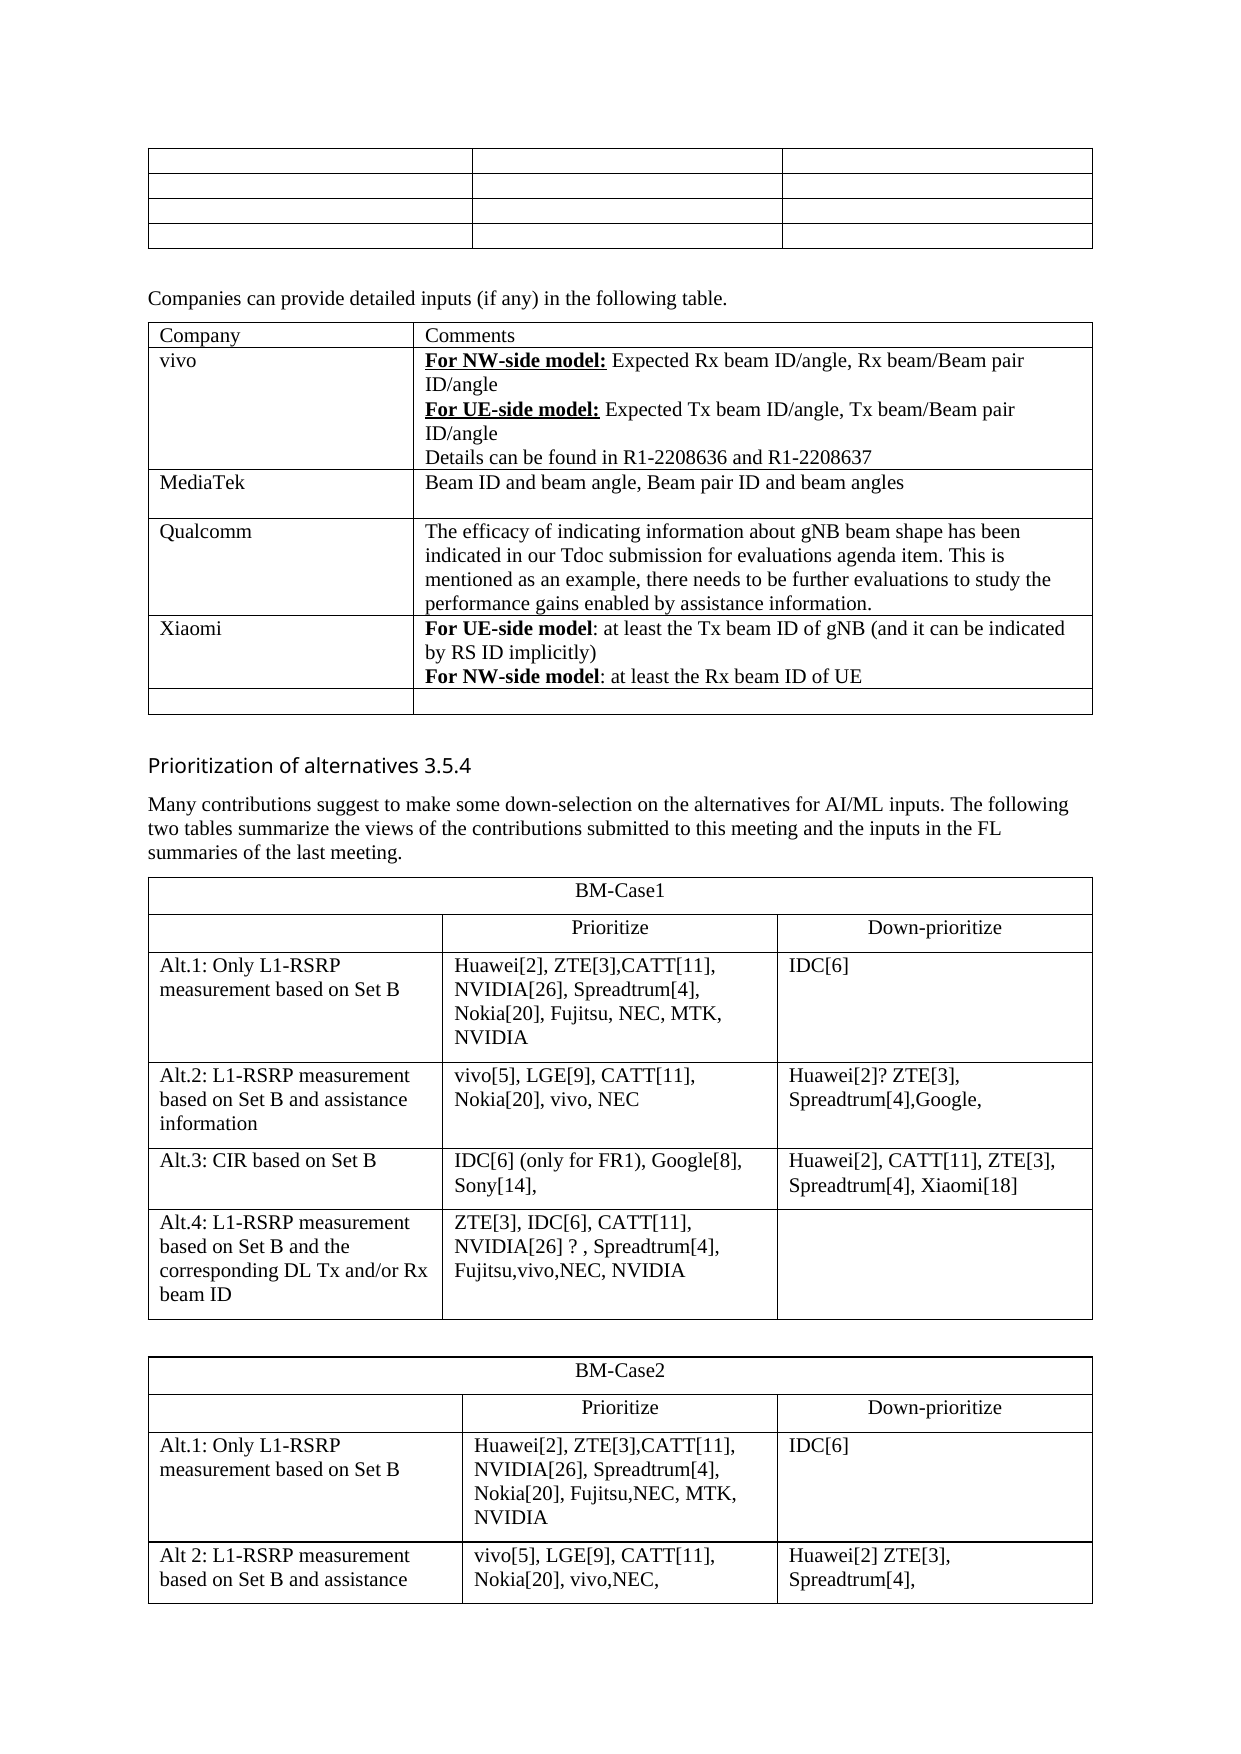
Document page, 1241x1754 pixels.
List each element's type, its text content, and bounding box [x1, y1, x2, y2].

table_cell MediaTek [149, 470, 413, 518]
table_cell The efficacy of indicating information about gNB beam shape has been indicated in our Tdoc submission for evaluations agenda item. This is mentioned as an example, there needs to be further evaluations to study the performance gains enabled by assistance information. [414, 519, 1092, 615]
table_cell [783, 224, 1092, 248]
table_header BM-Case2 [149, 1358, 1092, 1394]
table_cell vivo[5], LGE[9], CATT[11], Nokia[20], vivo, NEC [443, 1063, 777, 1147]
table_cell [149, 915, 442, 952]
table_cell [473, 149, 782, 173]
table_cell ZTE[3], IDC[6], CATT[11], NVIDIA[26] ? , Spreadtrum[4], Fujitsu,vivo,NEC, NVIDIA [443, 1210, 777, 1319]
table_cell Alt.1: Only L1-RSRP measurement based on Set B [149, 953, 442, 1062]
table_cell Huawei[2], ZTE[3],CATT[11], NVIDIA[26], Spreadtrum[4], Nokia[20], Fujitsu,NEC, MTK, NVIDIA [463, 1433, 777, 1541]
table_cell For UE-side model: at least the Tx beam ID of gNB (and it can be indicated by RS ID implicitly) For NW-side model: at least the Rx beam ID of UE [414, 616, 1092, 688]
subtitle Prioritization of alternatives 3.5.4 [148, 751, 1093, 779]
table_cell vivo [149, 348, 413, 469]
table_cell [783, 149, 1092, 173]
table_cell Alt.2: L1-RSRP measurement based on Set B and assistance information [149, 1063, 442, 1147]
table_cell IDC[6] [778, 953, 1092, 1062]
table_cell Alt.1: Only L1-RSRP measurement based on Set B [149, 1433, 462, 1541]
table_cell [149, 199, 472, 223]
table_cell Huawei[2]? ZTE[3], Spreadtrum[4],Google, [778, 1063, 1092, 1147]
table_cell [149, 174, 472, 198]
table_cell [149, 149, 472, 173]
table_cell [463, 1543, 777, 1603]
table_cell [414, 689, 1092, 713]
table_cell [778, 1210, 1092, 1319]
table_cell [149, 1543, 462, 1603]
table_cell [149, 1395, 462, 1432]
table_cell IDC[6] [778, 1433, 1092, 1541]
table_header Comments [414, 323, 1092, 347]
table_cell [783, 199, 1092, 223]
table_cell [149, 689, 413, 713]
text Many contributions suggest to make some down-selection on the alternatives for AI/ML inputs. The following two tables summarize the views of the contributions submitted to this meeting and the inputs in the FL summaries of the last meeting. [148, 792, 1093, 864]
text Companies can provide detailed inputs (if any) in the following table. [148, 286, 1093, 310]
table_cell [149, 224, 472, 248]
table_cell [778, 1543, 1092, 1603]
table_header Company [149, 323, 413, 347]
table_cell Alt.3: CIR based on Set B [149, 1149, 442, 1209]
table_cell Xiaomi [149, 616, 413, 688]
table_cell Huawei[2], ZTE[3],CATT[11], NVIDIA[26], Spreadtrum[4], Nokia[20], Fujitsu, NEC, MTK, NVIDIA [443, 953, 777, 1062]
table_cell [473, 224, 782, 248]
table_cell Prioritize [443, 915, 777, 952]
table_cell [783, 174, 1092, 198]
table_header BM-Case1 [149, 878, 1092, 914]
table_cell IDC[6] (only for FR1), Google[8], Sony[14], [443, 1149, 777, 1209]
table_cell Prioritize [463, 1395, 777, 1432]
table_cell For NW-side model: Expected Rx beam ID/angle, Rx beam/Beam pair ID/angle For UE-side model: Expected Tx beam ID/angle, Tx beam/Beam pair ID/angle Details can be found in R1-2208636 and R1-2208637 [414, 348, 1092, 469]
table_cell Down-prioritize [778, 915, 1092, 952]
table_cell Huawei[2], CATT[11], ZTE[3], Spreadtrum[4], Xiaomi[18] [778, 1149, 1092, 1209]
table_cell Down-prioritize [778, 1395, 1092, 1432]
table_cell Qualcomm [149, 519, 413, 615]
table_cell [473, 199, 782, 223]
table_cell Beam ID and beam angle, Beam pair ID and beam angles [414, 470, 1092, 518]
table_cell [473, 174, 782, 198]
table_cell Alt.4: L1-RSRP measurement based on Set B and the corresponding DL Tx and/or Rx beam ID [149, 1210, 442, 1319]
